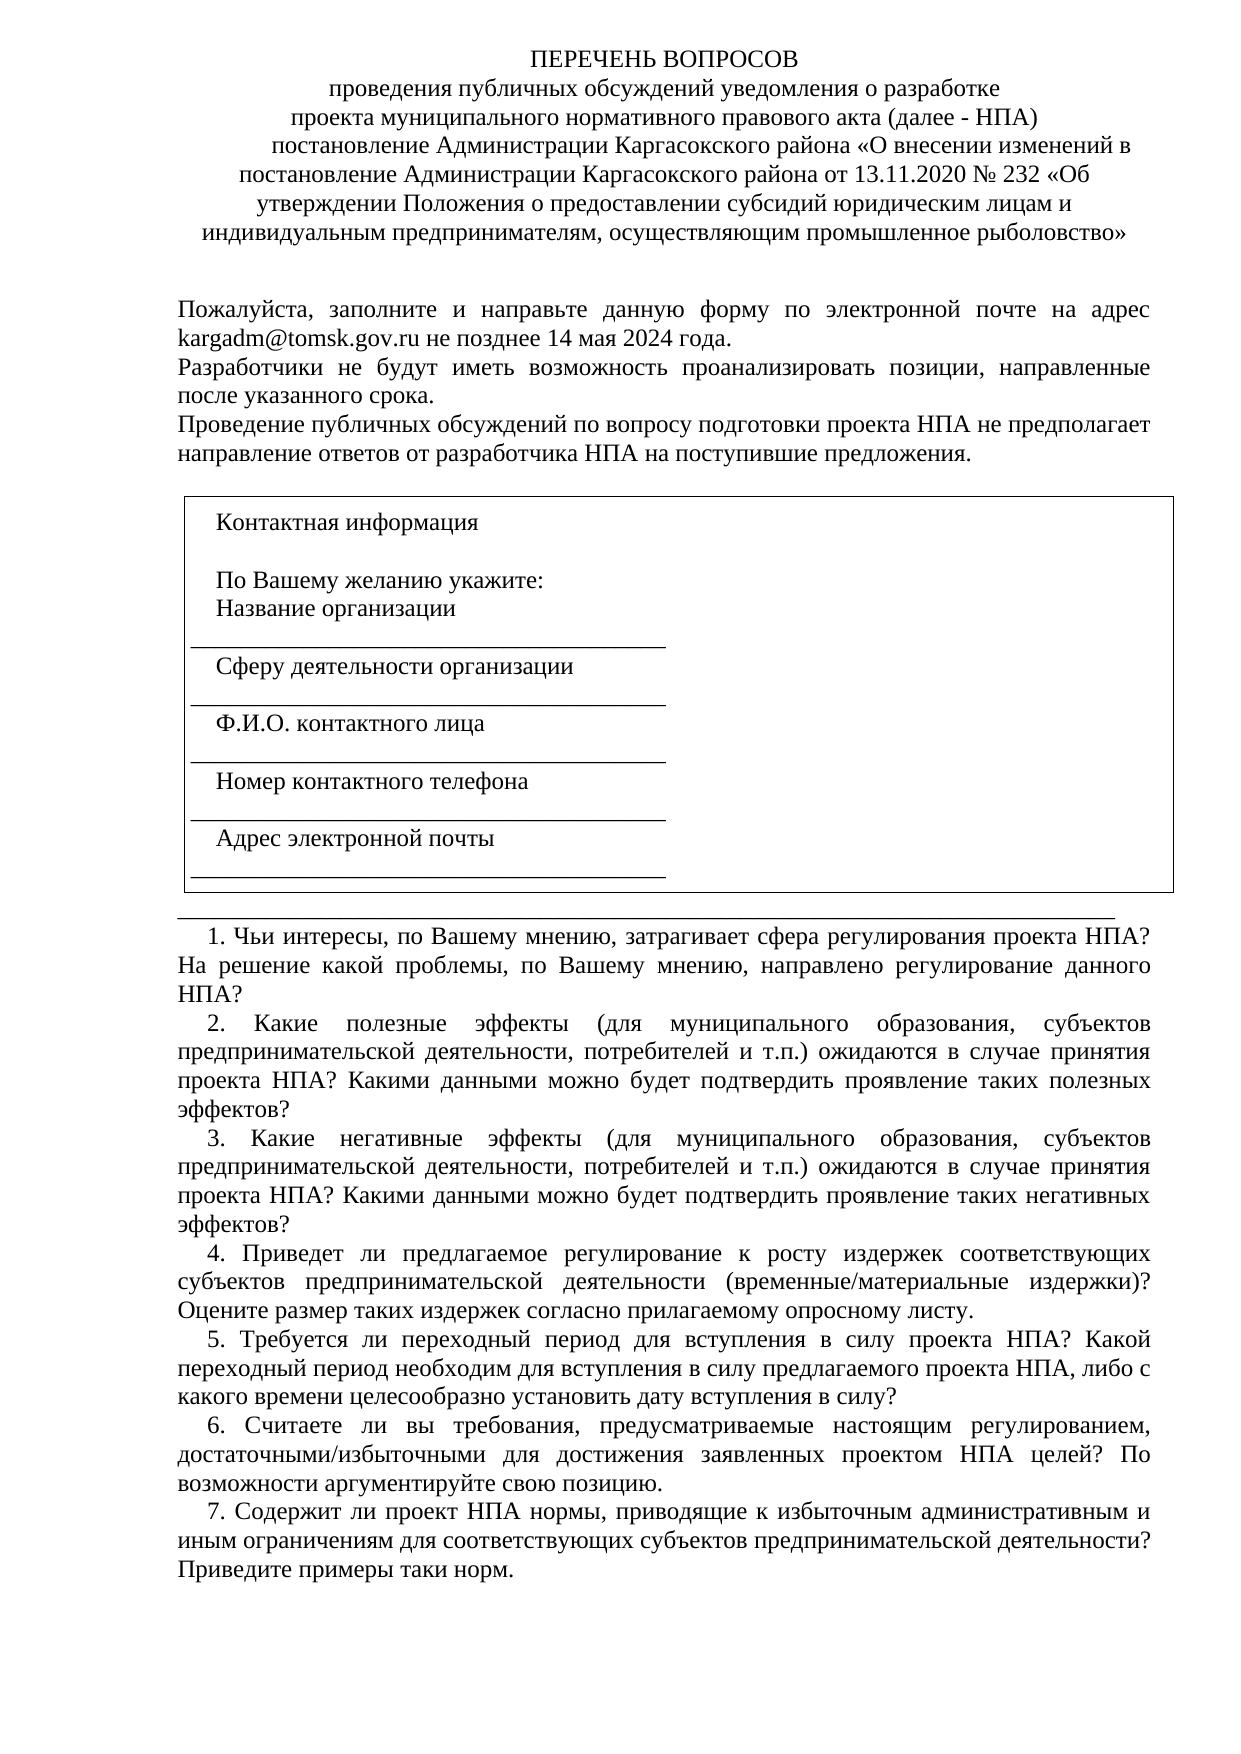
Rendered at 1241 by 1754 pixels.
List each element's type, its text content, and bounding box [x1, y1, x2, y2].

text проекта муниципального нормативного правового акта (далее - НПА) [177, 102, 1152, 131]
text 7. Содержит ли проект НПА нормы, приводящие к избыточным административным и иным ограничениям для соответствующих субъектов предпринимательской деятельности? Приведите примеры таки норм. [177, 1496, 1152, 1583]
text ___________________________________________________________________________ [177, 893, 1152, 921]
table_header Контактная информация По Вашему желанию укажите: Название организации ______________________________________ Сферу деятельности организации ______________________________________ Ф.И.О. контактного лица ______________________________________ Номер контактного телефона ______________________________________ Адрес электронной почты ______________________________________ [185, 497, 1173, 892]
text 1. Чьи интересы, по Вашему мнению, затрагивает сфера регулирования проекта НПА? На решение какой проблемы, по Вашему мнению, направлено регулирование данного НПА? [177, 921, 1152, 1008]
text 3. Какие негативные эффекты (для муниципального образования, субъектов предпринимательской деятельности, потребителей и т.п.) ожидаются в случае принятия проекта НПА? Какими данными можно будет подтвердить проявление таких негативных эффектов? [177, 1123, 1152, 1238]
text 5. Требуется ли переходный период для вступления в силу проекта НПА? Какой переходный период необходим для вступления в силу предлагаемого проекта НПА, либо с какого времени целесообразно установить дату вступления в силу? [177, 1324, 1152, 1410]
text Разработчики не будут иметь возможность проанализировать позиции, направленные после указанного срока. [177, 352, 1152, 409]
text ПЕРЕЧЕНЬ ВОПРОСОВ [177, 44, 1152, 73]
text 2. Какие полезные эффекты (для муниципального образования, субъектов предпринимательской деятельности, потребителей и т.п.) ожидаются в случае принятия проекта НПА? Какими данными можно будет подтвердить проявление таких полезных эффектов? [177, 1008, 1152, 1123]
text Проведение публичных обсуждений по вопросу подготовки проекта НПА не предполагает направление ответов от разработчика НПА на поступившие предложения. [177, 409, 1152, 467]
text 4. Приведет ли предлагаемое регулирование к росту издержек соответствующих субъектов предпринимательской деятельности (временные/материальные издержки)? Оцените размер таких издержек согласно прилагаемому опросному листу. [177, 1238, 1152, 1324]
text Пожалуйста, заполните и направьте данную форму по электронной почте на адрес kargadm@tomsk.gov.ru не позднее 14 мая 2024 года. [177, 294, 1152, 352]
text постановление Администрации Каргасокского района «О внесении изменений в постановление Администрации Каргасокского района от 13.11.2020 № 232 «Об утверждении Положения о предоставлении субсидий юридическим лицам и индивидуальным предпринимателям, осуществляющим промышленное рыболовство» [177, 131, 1152, 246]
text проведения публичных обсуждений уведомления о разработке [177, 73, 1152, 102]
text 6. Считаете ли вы требования, предусматриваемые настоящим регулированием, достаточными/избыточными для достижения заявленных проектом НПА целей? По возможности аргументируйте свою позицию. [177, 1410, 1152, 1496]
